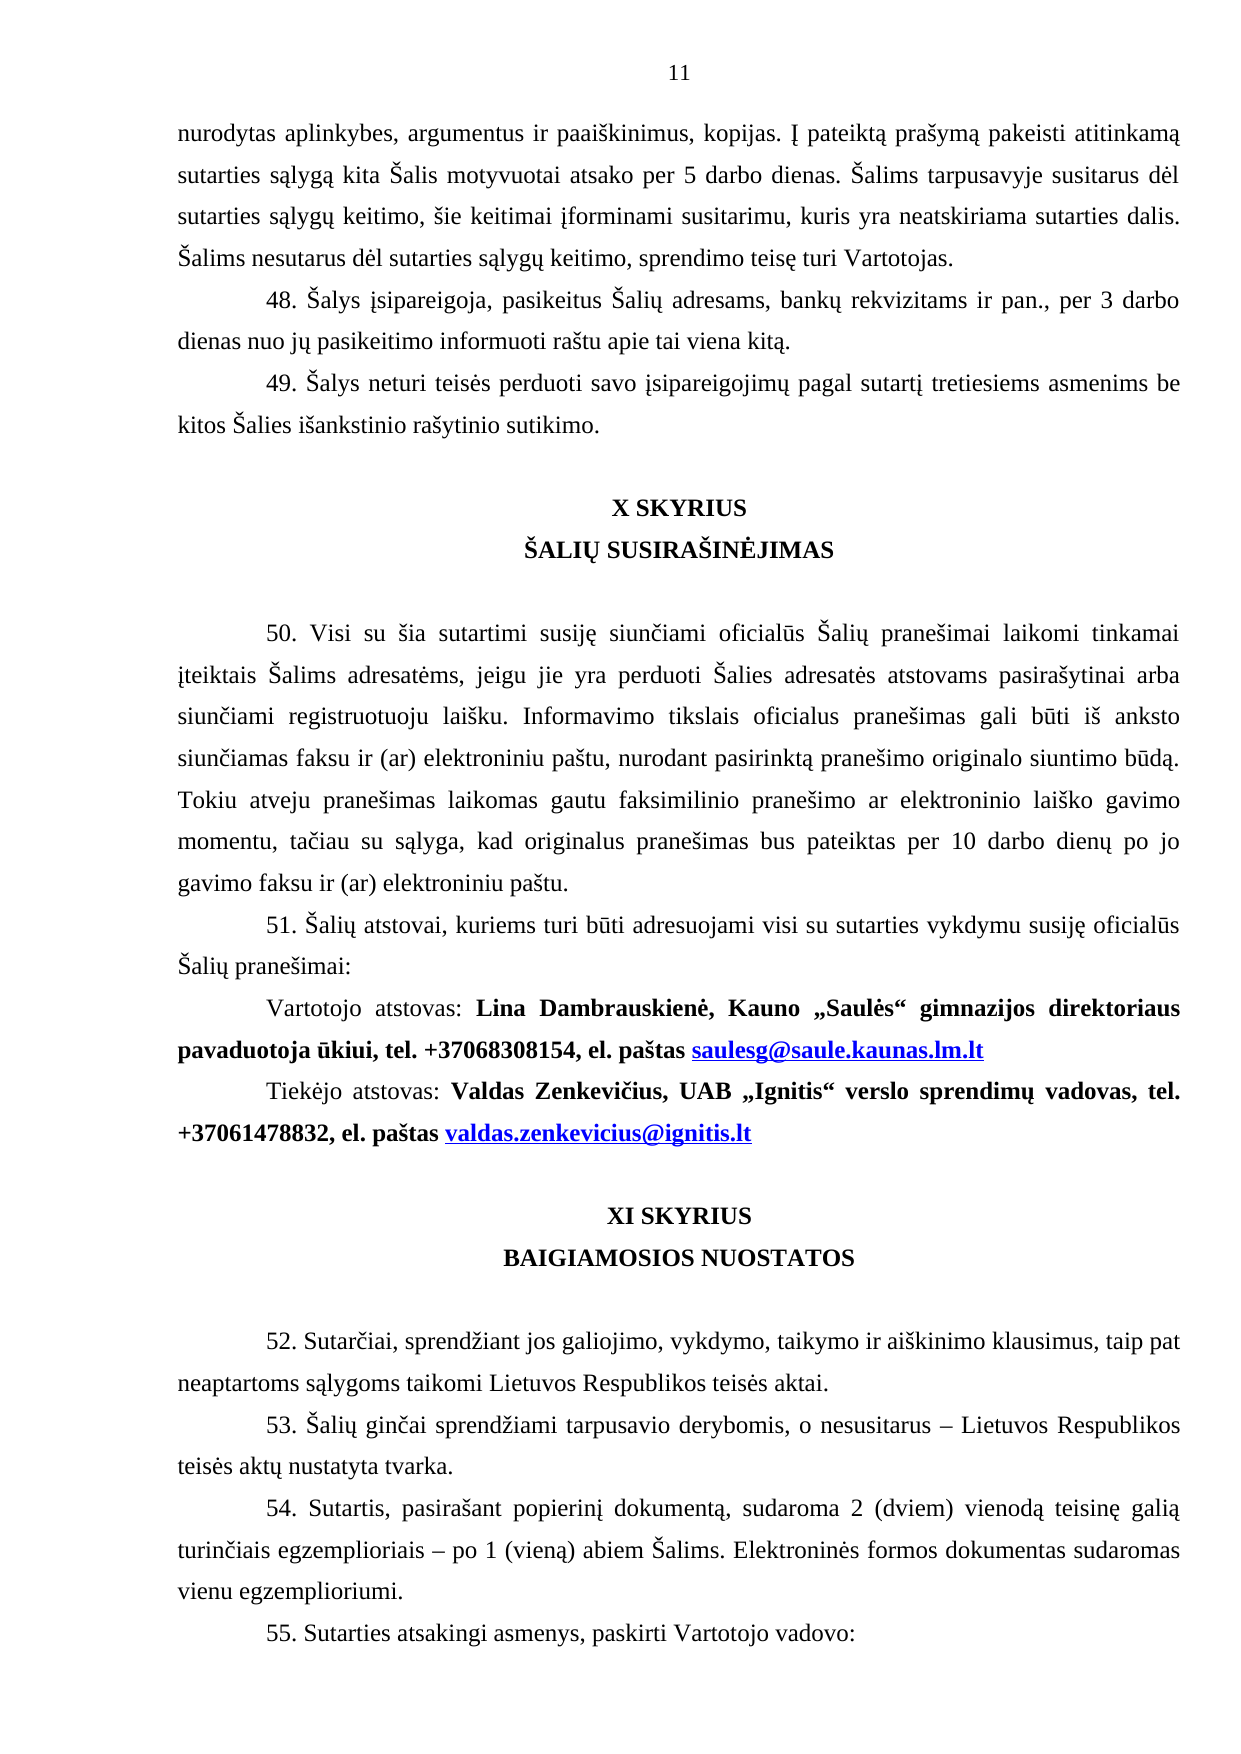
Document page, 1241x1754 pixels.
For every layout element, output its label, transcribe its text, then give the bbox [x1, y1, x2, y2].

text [177, 118, 1181, 272]
text 53. Šalių ginčai sprendžiami tarpusavio derybomis, o nesusitarus – Lietuvos Respublikos teisės aktų nustatyta tvarka. [177, 1410, 1181, 1480]
text X SKYRIUS [177, 493, 1181, 522]
text 52. Sutarčiai, sprendžiant jos galiojimo, vykdymo, taikymo ir aiškinimo klausimus, taip pat neaptartoms sąlygoms taikomi Lietuvos Respublikos teisės aktai. [177, 1326, 1181, 1397]
text 49. Šalys neturi teisės perduoti savo įsipareigojimų pagal sutartį tretiesiems asmenims be kitos Šalies išankstinio rašytinio sutikimo. [177, 368, 1181, 438]
text 48. Šalys įsipareigoja, pasikeitus Šalių adresams, bankų rekvizitams ir pan., per 3 darbo dienas nuo jų pasikeitimo informuoti raštu apie tai viena kitą. [177, 285, 1181, 355]
text Tiekėjo atstovas: Valdas Zenkevičius, UAB „Ignitis“ verslo sprendimų vadovas, tel. +37061478832, el. paštas valdas.zenkevicius@ignitis.lt [177, 1076, 1181, 1147]
text 51. Šalių atstovai, kuriems turi būti adresuojami visi su sutarties vykdymu susiję oficialūs Šalių pranešimai: [177, 910, 1181, 980]
text BAIGIAMOSIOS NUOSTATOS [177, 1243, 1181, 1272]
text XI SKYRIUS [177, 1201, 1181, 1230]
text 55. Sutarties atsakingi asmenys, paskirti Vartotojo vadovo: [177, 1618, 1181, 1647]
text Vartotojo atstovas: Lina Dambrauskienė, Kauno „Saulės“ gimnazijos direktoriaus pavaduotoja ūkiui, tel. +37068308154, el. paštas saulesg@saule.kaunas.lm.lt [177, 993, 1181, 1063]
text 54. Sutartis, pasirašant popierinį dokumentą, sudaroma 2 (dviem) vienodą teisinę galią turinčiais egzemplioriais – po 1 (vieną) abiem Šalims. Elektroninės formos dokumentas sudaromas vienu egzemplioriumi. [177, 1493, 1181, 1605]
text ŠALIŲ SUSIRAŠINĖJIMAS [177, 535, 1181, 563]
text 50. Visi su šia sutartimi susiję siunčiami oficialūs Šalių pranešimai laikomi tinkamai įteiktais Šalims adresatėms, jeigu jie yra perduoti Šalies adresatės atstovams pasirašytinai arba siunčiami registruotuoju laišku. Informavimo tikslais oficialus pranešimas gali būti iš anksto siunčiamas faksu ir (ar) elektroniniu paštu, nurodant pasirinktą pranešimo originalo siuntimo būdą. Tokiu atveju pranešimas laikomas gautu faksimilinio pranešimo ar elektroninio laiško gavimo momentu, tačiau su sąlyga, kad originalus pranešimas bus pateiktas per 10 darbo dienų po jo gavimo faksu ir (ar) elektroniniu paštu. [177, 618, 1181, 897]
